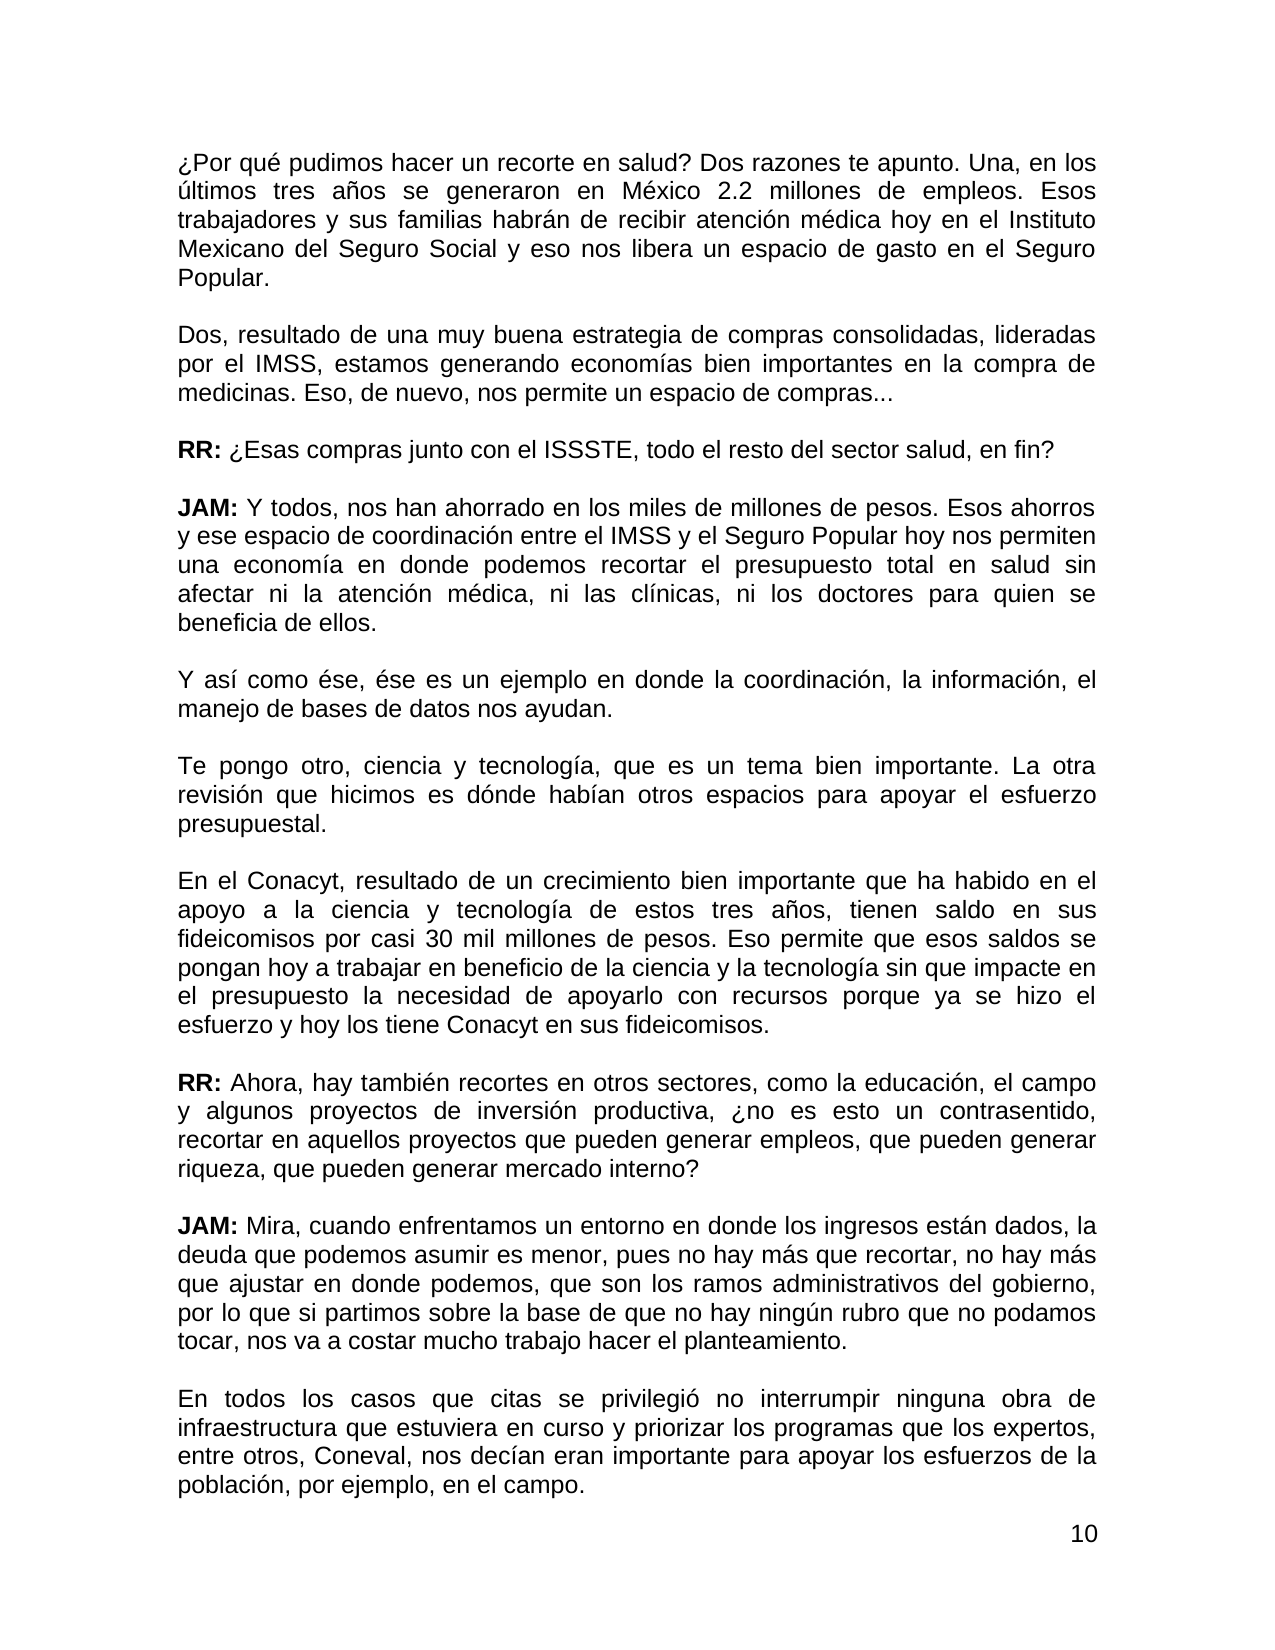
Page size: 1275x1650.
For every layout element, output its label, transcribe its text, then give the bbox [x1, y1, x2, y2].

text RR: Ahora, hay también recortes en otros sectores, como la educación, el campo y algunos proyectos de inversión productiva, ¿no es esto un contrasentido, recortar en aquellos proyectos que pueden generar empleos, que pueden generar riqueza, que pueden generar mercado interno? [177, 1068, 1098, 1183]
text RR: ¿Esas compras junto con el ISSSTE, todo el resto del sector salud, en fin? [177, 435, 1098, 464]
text ¿Por qué pudimos hacer un recorte en salud? Dos razones te apunto. Una, en los últimos tres años se generaron en México 2.2 millones de empleos. Esos trabajadores y sus familias habrán de recibir atención médica hoy en el Instituto Mexicano del Seguro Social y eso nos libera un espacio de gasto en el Seguro Popular. [177, 148, 1098, 291]
text Te pongo otro, ciencia y tecnología, que es un tema bien importante. La otra revisión que hicimos es dónde habían otros espacios para apoyar el esfuerzo presupuestal. [177, 751, 1098, 838]
text Y así como ése, ése es un ejemplo en donde la coordinación, la información, el manejo de bases de datos nos ayudan. [177, 665, 1098, 723]
text En todos los casos que citas se privilegió no interrumpir ninguna obra de infraestructura que estuviera en curso y priorizar los programas que los expertos, entre otros, Coneval, nos decían eran importante para apoyar los esfuerzos de la población, por ejemplo, en el campo. [177, 1384, 1098, 1499]
text Dos, resultado de una muy buena estrategia de compras consolidadas, lideradas por el IMSS, estamos generando economías bien importantes en la compra de medicinas. Eso, de nuevo, nos permite un espacio de compras... [177, 320, 1098, 406]
text En el Conacyt, resultado de un crecimiento bien importante que ha habido en el apoyo a la ciencia y tecnología de estos tres años, tienen saldo en sus fideicomisos por casi 30 mil millones de pesos. Eso permite que esos saldos se pongan hoy a trabajar en beneficio de la ciencia y la tecnología sin que impacte en el presupuesto la necesidad de apoyarlo con recursos porque ya se hizo el esfuerzo y hoy los tiene Conacyt en sus fideicomisos. [177, 866, 1098, 1039]
text JAM: Mira, cuando enfrentamos un entorno en donde los ingresos están dados, la deuda que podemos asumir es menor, pues no hay más que recortar, no hay más que ajustar en donde podemos, que son los ramos administrativos del gobierno, por lo que si partimos sobre la base de que no hay ningún rubro que no podamos tocar, nos va a costar mucho trabajo hacer el planteamiento. [177, 1211, 1098, 1355]
text JAM: Y todos, nos han ahorrado en los miles de millones de pesos. Esos ahorros y ese espacio de coordinación entre el IMSS y el Seguro Popular hoy nos permiten una economía en donde podemos recortar el presupuesto total en salud sin afectar ni la atención médica, ni las clínicas, ni los doctores para quien se beneficia de ellos. [177, 493, 1098, 636]
